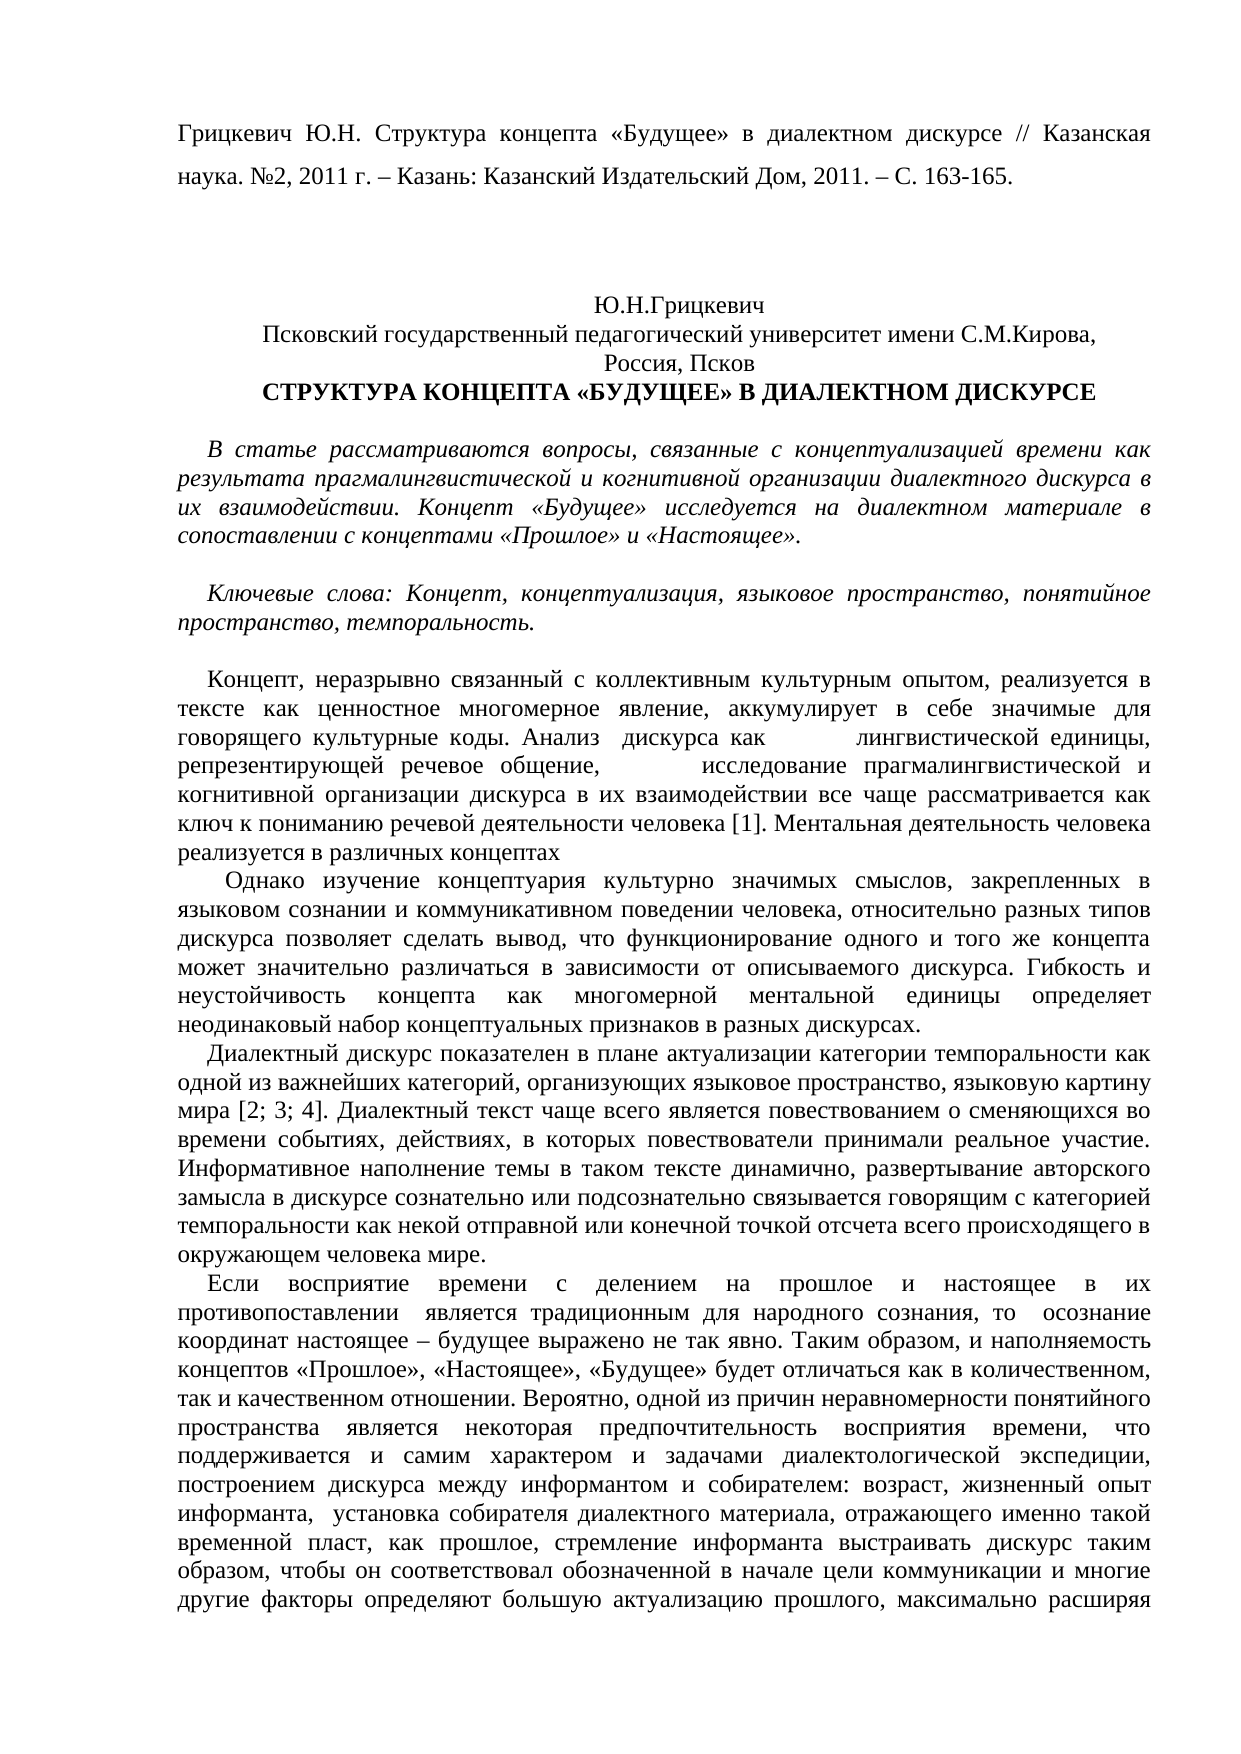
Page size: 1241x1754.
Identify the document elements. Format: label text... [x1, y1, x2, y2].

text Концепт, неразрывно связанный с коллективным культурным опытом, реализуется в тексте как ценностное многомерное явление, аккумулирует в себе значимые для говорящего культурные коды. Анализ дискурса как лингвистической единицы, репрезентирующей речевое общение, исследование прагмалингвистической и когнитивной организации дискурса в их взаимодействии все чаще рассматривается как ключ к пониманию речевой деятельности человека [1]. Ментальная деятельность человека реализуется в различных концептах [177, 664, 1152, 866]
list Грицкевич Ю.Н. Структура концепта «Будущее» в диалектном дискурсе // Казанская наука. №2, 2011 г. – Казань: Казанский Издательский Дом, 2011. – С. 163-165. [177, 118, 1152, 190]
text Однако изучение концептуария культурно значимых смыслов, закрепленных в языковом сознании и коммуникативном поведении человека, относительно разных типов дискурса позволяет сделать вывод, что функционирование одного и того же концепта может значительно различаться в зависимости от описываемого дискурса. Гибкость и неустойчивость концепта как многомерной ментальной единицы определяет неодинаковый набор концептуальных признаков в разных дискурсах. [177, 866, 1152, 1038]
text Ю.Н.Грицкевич [177, 291, 1152, 319]
text В статье рассматриваются вопросы, связанные с концептуализацией времени как результата прагмалингвистической и когнитивной организации диалектного дискурса в их взаимодействии. Концепт «Будущее» исследуется на диалектном материале в сопоставлении с концептами «Прошлое» и «Настоящее». [177, 434, 1152, 549]
text Псковский государственный педагогический университет имени С.М.Кирова, [177, 319, 1152, 348]
text Диалектный дискурс показателен в плане актуализации категории темпоральности как одной из важнейших категорий, организующих языковое пространство, языковую картину мира [2; 3; 4]. Диалектный текст чаще всего является повествованием о сменяющихся во времени событиях, действиях, в которых повествователи принимали реальное участие. Информативное наполнение темы в таком тексте динамично, развертывание авторского замысла в дискурсе сознательно или подсознательно связывается говорящим с категорией темпоральности как некой отправной или конечной точкой отсчета всего происходящего в окружающем человека мире. [177, 1038, 1152, 1268]
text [177, 1268, 1152, 1613]
text Россия, Псков [177, 348, 1152, 377]
text CТРУКТУРА КОНЦЕПТА «БУДУЩЕЕ» В ДИАЛЕКТНОМ ДИСКУРСЕ [177, 377, 1152, 406]
text Ключевые слова: Концепт, концептуализация, языковое пространство, понятийное пространство, темпоральность. [177, 578, 1152, 636]
